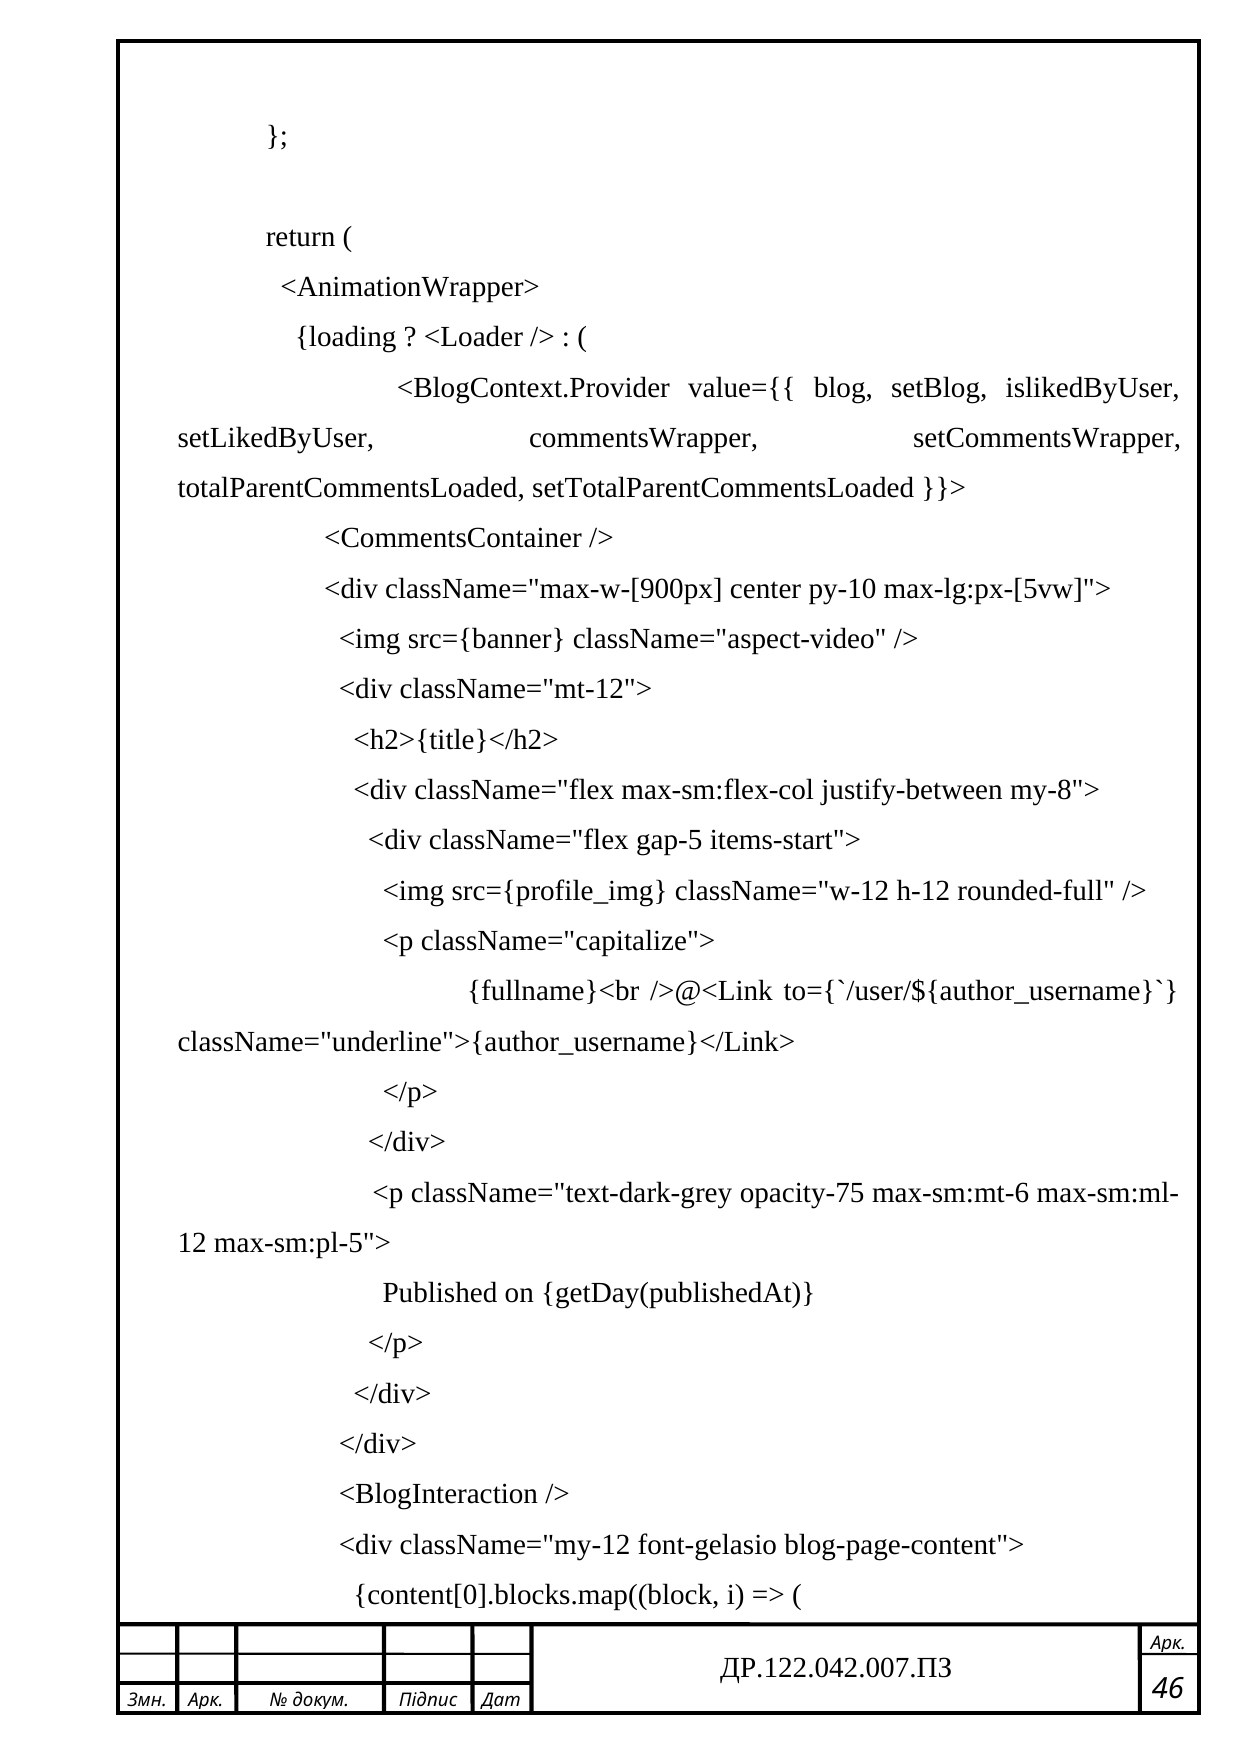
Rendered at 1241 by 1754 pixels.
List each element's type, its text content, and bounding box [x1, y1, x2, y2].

text <h2>{title}</h2> [177, 722, 1181, 755]
text }; [177, 118, 1181, 152]
text <div className="my-12 font-gelasio blog-page-content"> [177, 1527, 1181, 1560]
text {loading ? <Loader /> : ( [177, 319, 1181, 353]
text <CommentsContainer /> [177, 521, 1181, 554]
text <AnimationWrapper> [177, 269, 1181, 303]
text <p className="text-dark-grey opacity-75 max-sm:mt-6 max-sm:ml-12 max-sm:pl-5"> [177, 1175, 1181, 1258]
text <div className="max-w-[900px] center py-10 max-lg:px-[5vw]"> [177, 571, 1181, 604]
text <img src={banner} className="aspect-video" /> [177, 621, 1181, 655]
text <img src={profile_img} className="w-12 h-12 rounded-full" /> [177, 873, 1181, 906]
text <BlogContext.Provider value={{ blog, setBlog, islikedByUser, setLikedByUser, commentsWrapper, setCommentsWrapper, totalParentCommentsLoaded, setTotalParentCommentsLoaded }}> [177, 370, 1181, 504]
text {fullname}<br />@<Link to={`/user/${author_username}`} className="underline">{author_username}</Link> [177, 973, 1181, 1057]
text <div className="flex max-sm:flex-col justify-between my-8"> [177, 772, 1181, 806]
text Published on {getDay(publishedAt)} [177, 1275, 1181, 1309]
text <div className="flex gap-5 items-start"> [177, 822, 1181, 856]
text </p> [177, 1326, 1181, 1359]
text </div> [177, 1426, 1181, 1460]
text <div className="mt-12"> [177, 672, 1181, 705]
text </p> [177, 1074, 1181, 1108]
text {content[0].blocks.map((block, i) => ( [177, 1577, 1181, 1611]
text </div> [177, 1124, 1181, 1158]
text </div> [177, 1376, 1181, 1409]
text <p className="capitalize"> [177, 923, 1181, 957]
text <BlogInteraction /> [177, 1477, 1181, 1510]
text return ( [177, 219, 1181, 252]
